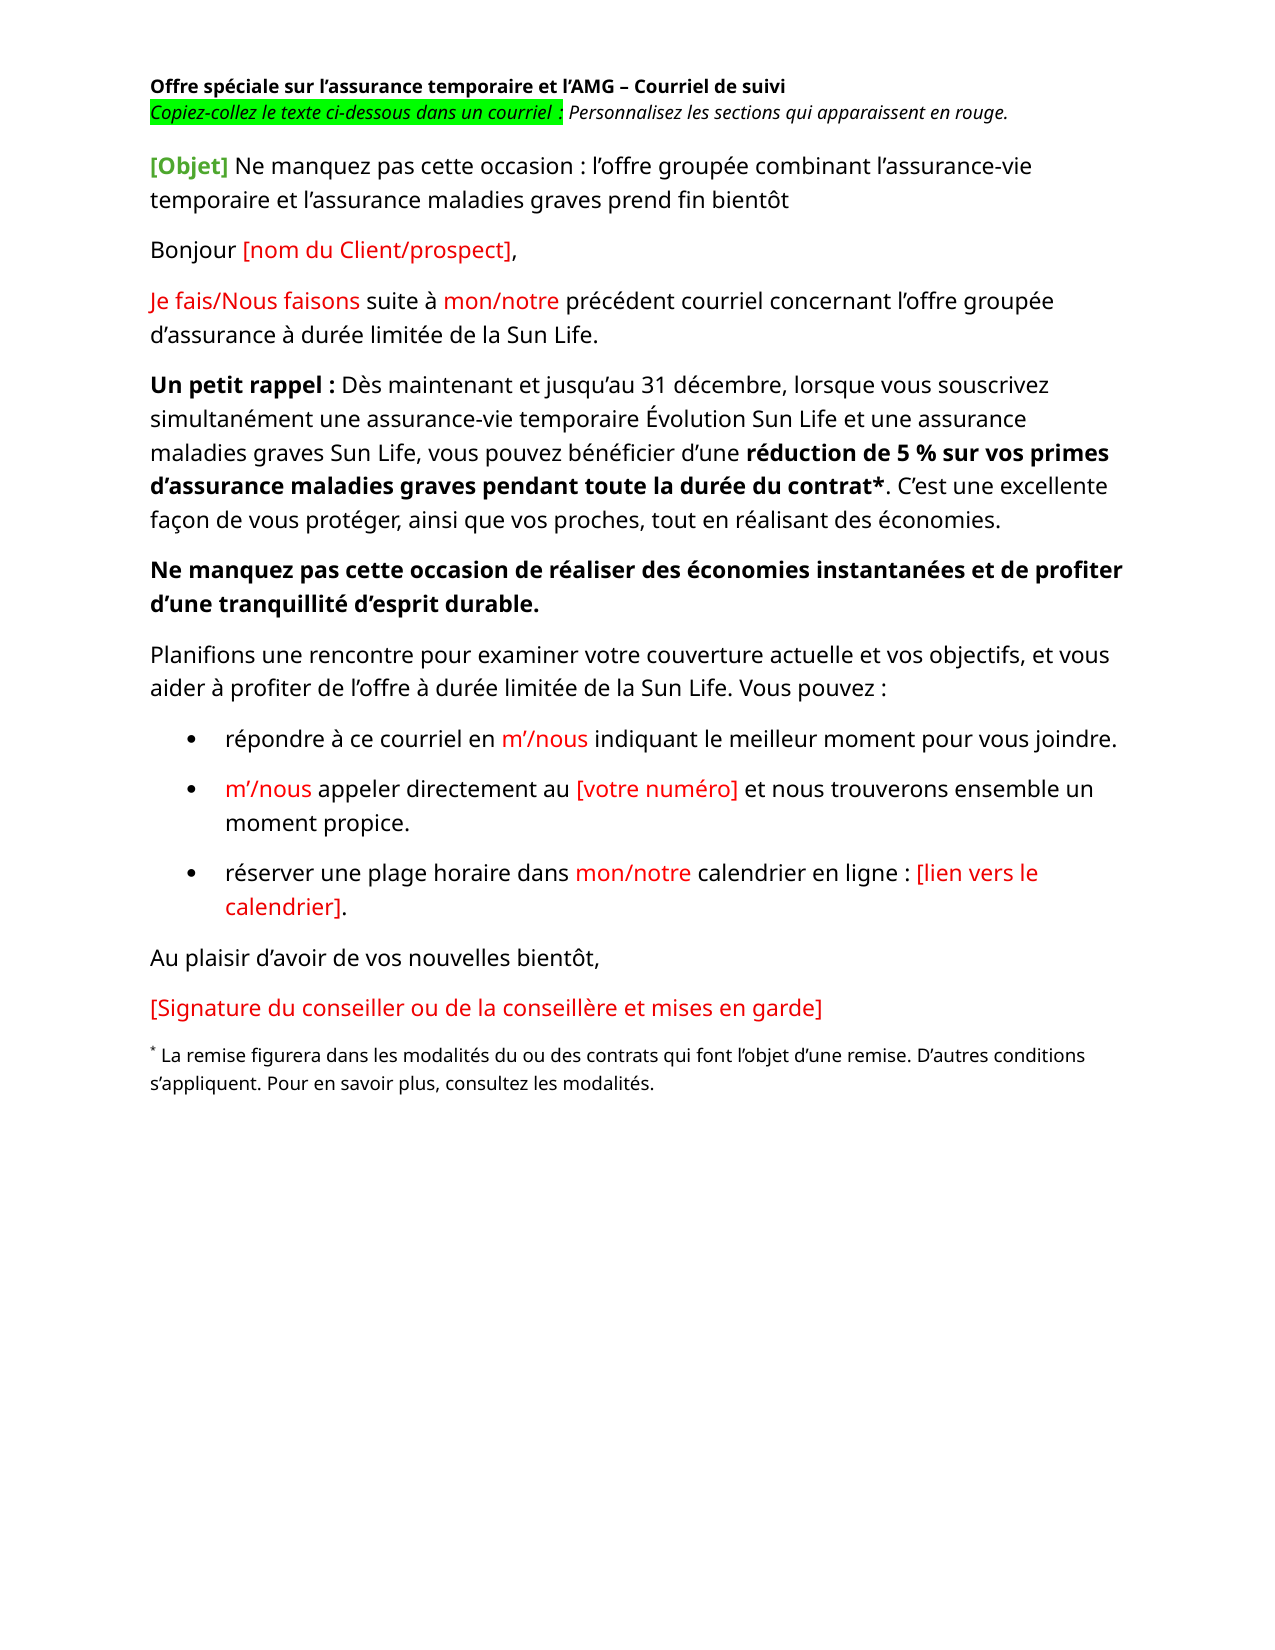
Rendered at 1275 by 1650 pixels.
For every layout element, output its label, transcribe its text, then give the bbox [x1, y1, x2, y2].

text Je fais/Nous faisons suite à mon/notre précédent courriel concernant l’offre groupée d’assurance à durée limitée de la Sun Life. [150, 285, 1125, 350]
text * La remise figurera dans les modalités du ou des contrats qui font l’objet d’une remise. D’autres conditions s’appliquent. Pour en savoir plus, consultez les modalités. [150, 1042, 1125, 1095]
text Planifions une rencontre pour examiner votre couverture actuelle et vos objectifs, et vous aider à profiter de l’offre à durée limitée de la Sun Life. Vous pouvez : [150, 639, 1125, 704]
text [Signature du conseiller ou de la conseillère et mises en garde] [150, 992, 1125, 1023]
text Au plaisir d’avoir de vos nouvelles bientôt, [150, 942, 1125, 973]
list réserver une plage horaire dans mon/notre calendrier en ligne : [lien vers le calendrier]. [187, 857, 1125, 922]
text [Objet] Ne manquez pas cette occasion : l’offre groupée combinant l’assurance-vie temporaire et l’assurance maladies graves prend fin bientôt [150, 150, 1125, 215]
list répondre à ce courriel en m’/nous indiquant le meilleur moment pour vous joindre. [187, 723, 1125, 754]
list m’/nous appeler directement au [votre numéro] et nous trouverons ensemble un moment propice. [187, 773, 1125, 838]
text Un petit rappel : Dès maintenant et jusqu’au 31 décembre, lorsque vous souscrivez simultanément une assurance-vie temporaire Évolution Sun Life et une assurance maladies graves Sun Life, vous pouvez bénéficier d’une réduction de 5 % sur vos primes d’assurance maladies graves pendant toute la durée du contrat*. C’est une excellente façon de vous protéger, ainsi que vos proches, tout en réalisant des économies. [150, 369, 1125, 535]
text Bonjour [nom du Client/prospect], [150, 234, 1125, 266]
text Ne manquez pas cette occasion de réaliser des économies instantanées et de profiter d’une tranquillité d’esprit durable. [150, 554, 1125, 619]
